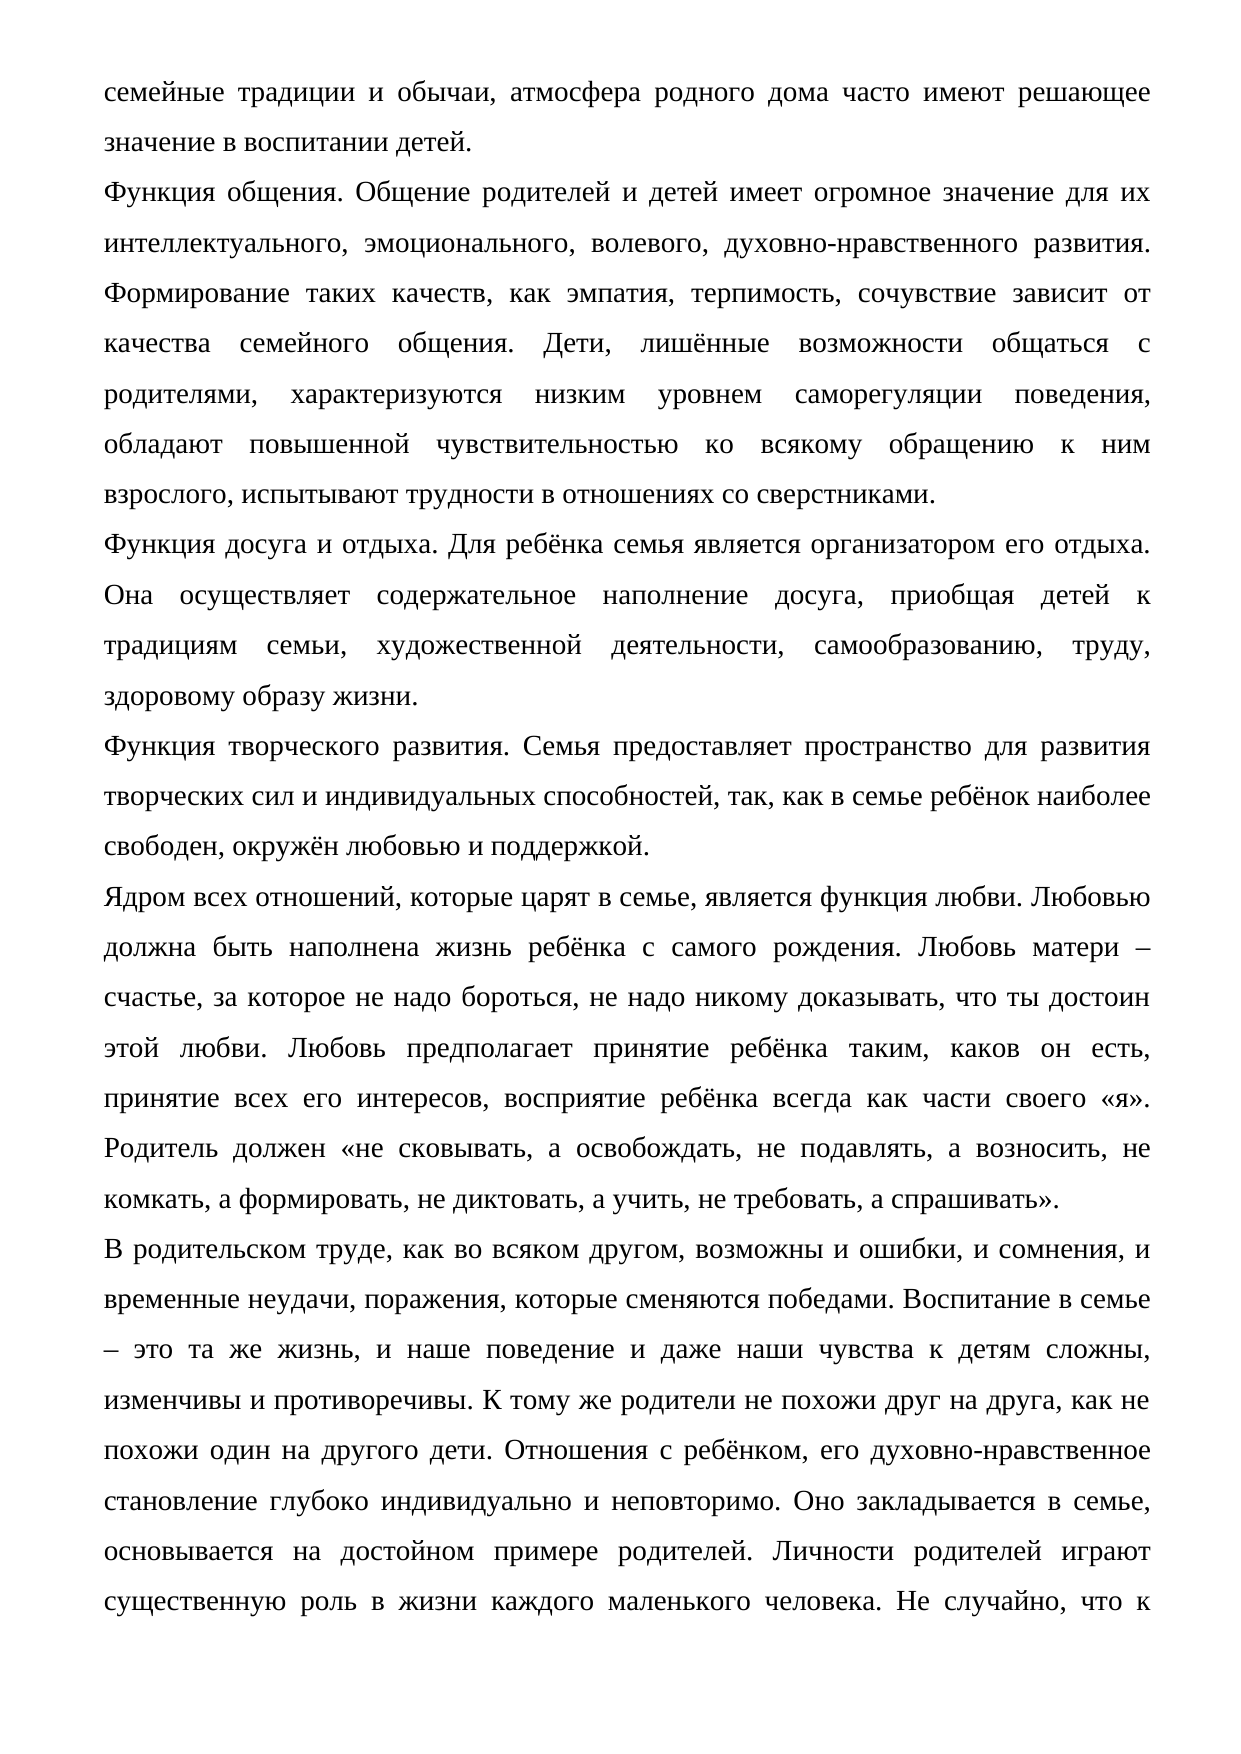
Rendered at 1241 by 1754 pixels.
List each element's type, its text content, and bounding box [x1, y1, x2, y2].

text Функция досуга и отдыха. Для ребёнка семья является организатором его отдыха. Она осуществляет содержательное наполнение досуга, приобщая детей к традициям семьи, художественной деятельности, самообразованию, труду, здоровому образу жизни. [103, 527, 1152, 711]
text Функция общения. Общение родителей и детей имеет огромное значение для их интеллектуального, эмоционального, волевого, духовно-нравственного развития. Формирование таких качеств, как эмпатия, терпимость, сочувствие зависит от качества семейного общения. Дети, лишённые возможности общаться с родителями, характеризуются низким уровнем саморегуляции поведения, обладают повышенной чувствительностью ко всякому обращению к ним взрослого, испытывают трудности в отношениях со сверстниками. [103, 174, 1152, 510]
text Функция творческого развития. Семья предоставляет пространство для развития творческих сил и индивидуальных способностей, так, как в семье ребёнок наиболее свободен, окружён любовью и поддержкой. [103, 728, 1152, 862]
text Ядром всех отношений, которые царят в семье, является функция любви. Любовью должна быть наполнена жизнь ребёнка с самого рождения. Любовь матери – счастье, за которое не надо бороться, не надо никому доказывать, что ты достоин этой любви. Любовь предполагает принятие ребёнка таким, каков он есть, принятие всех его интересов, восприятие ребёнка всегда как части своего «я». Родитель должен «не сковывать, а освобождать, не подавлять, а возносить, не комкать, а формировать, не диктовать, а учить, не требовать, а спрашивать». [103, 879, 1152, 1214]
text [103, 1231, 1152, 1617]
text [103, 74, 1152, 158]
